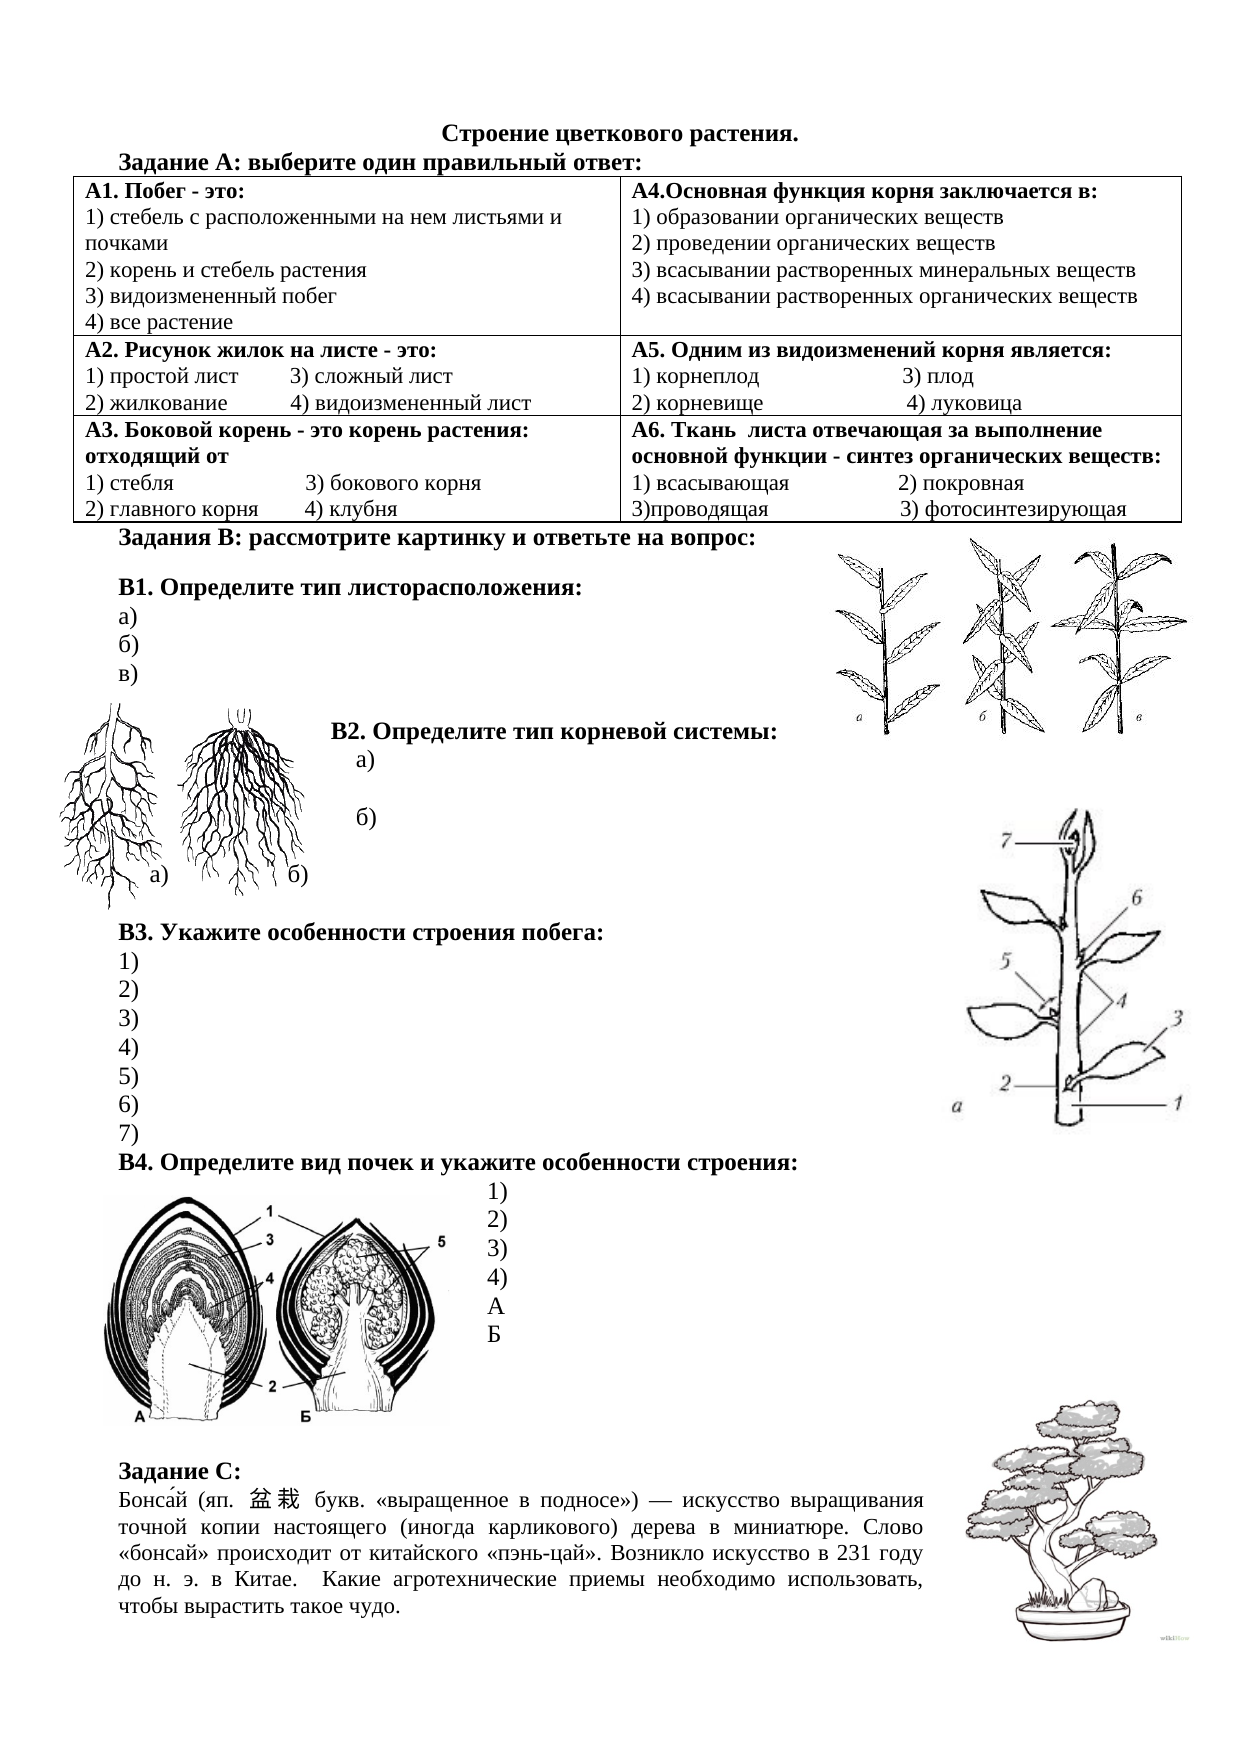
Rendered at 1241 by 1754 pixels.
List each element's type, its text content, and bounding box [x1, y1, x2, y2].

text 1) [118, 946, 1122, 974]
text А [487, 1291, 1122, 1319]
text а) [118, 744, 1122, 773]
table_cell А6. Ткань листа отвечающая за выполнение основной функции - синтез органических веществ: 1) всасывающая 2) покровная 3)проводящая 3) фотосинтезирующая [621, 416, 1181, 521]
text 3) [118, 1003, 1122, 1032]
text б) [118, 629, 1122, 658]
table_cell А3. Боковой корень - это корень растения: отходящий от 1) стебля 3) бокового корня 2) главного корня 4) клубня [74, 416, 620, 521]
text Задание А: выберите один правильный ответ: [118, 147, 1122, 176]
text Строение цветкового растения. [118, 118, 1122, 147]
text 5) [118, 1061, 1122, 1089]
table_header А4.Основная функция корня заключается в: 1) образовании органических веществ 2) проведении органических веществ 3) всасывании растворенных минеральных веществ 4) всасывании растворенных органических веществ [621, 177, 1181, 335]
table_cell А2. Рисунок жилок на листе - это: 1) простой лист 3) сложный лист 2) жилкование 4) видоизмененный лист [74, 336, 620, 415]
text в) [118, 658, 1122, 687]
text 4) [487, 1262, 1122, 1291]
text 7) [118, 1118, 1122, 1147]
text В2. Определите тип корневой системы: [118, 716, 1122, 744]
table_header А1. Побег - это: 1) стебель с расположенными на нем листьями и почками 2) корень и стебель растения 3) видоизмененный побег 4) все растение [74, 177, 620, 335]
picture [103, 1195, 451, 1426]
picture [943, 1395, 1194, 1643]
text а) [118, 601, 1122, 629]
text 4) [118, 1032, 1122, 1061]
picture [940, 797, 1213, 1144]
text В1. Определите тип листорасположения: [118, 572, 1122, 601]
text Бонса́й (яп. 盆栽 букв. «выращенное в подносе») — искусство выращивания точной копии настоящего (иногда карликового) дерева в миниатюре. Слово «бонсай» происходит от китайского «пэнь-цай». Возникло искусство в 231 году до н. э. в Китае. Какие агротехнические приемы необходимо использовать, чтобы вырастить такое чудо. [118, 1485, 943, 1618]
text б) [118, 802, 1122, 831]
text 3) [487, 1233, 1122, 1262]
text Б [487, 1319, 1122, 1348]
picture [54, 693, 305, 911]
text а) б) [118, 859, 1122, 888]
text 6) [118, 1089, 1122, 1118]
text Задания В: рассмотрите картинку и ответьте на вопрос: [118, 523, 1122, 551]
picture [828, 529, 1194, 743]
table_cell А5. Одним из видоизменений корня является: 1) корнеплод 3) плод 2) корневище 4) луковица [621, 336, 1181, 415]
text В3. Укажите особенности строения побега: [118, 917, 1122, 946]
text В4. Определите вид почек и укажите особенности строения: [118, 1147, 1122, 1176]
text 2) [487, 1204, 1122, 1233]
text Задание С: [118, 1456, 943, 1485]
text 1) [487, 1176, 1122, 1204]
text 2) [118, 974, 1122, 1003]
